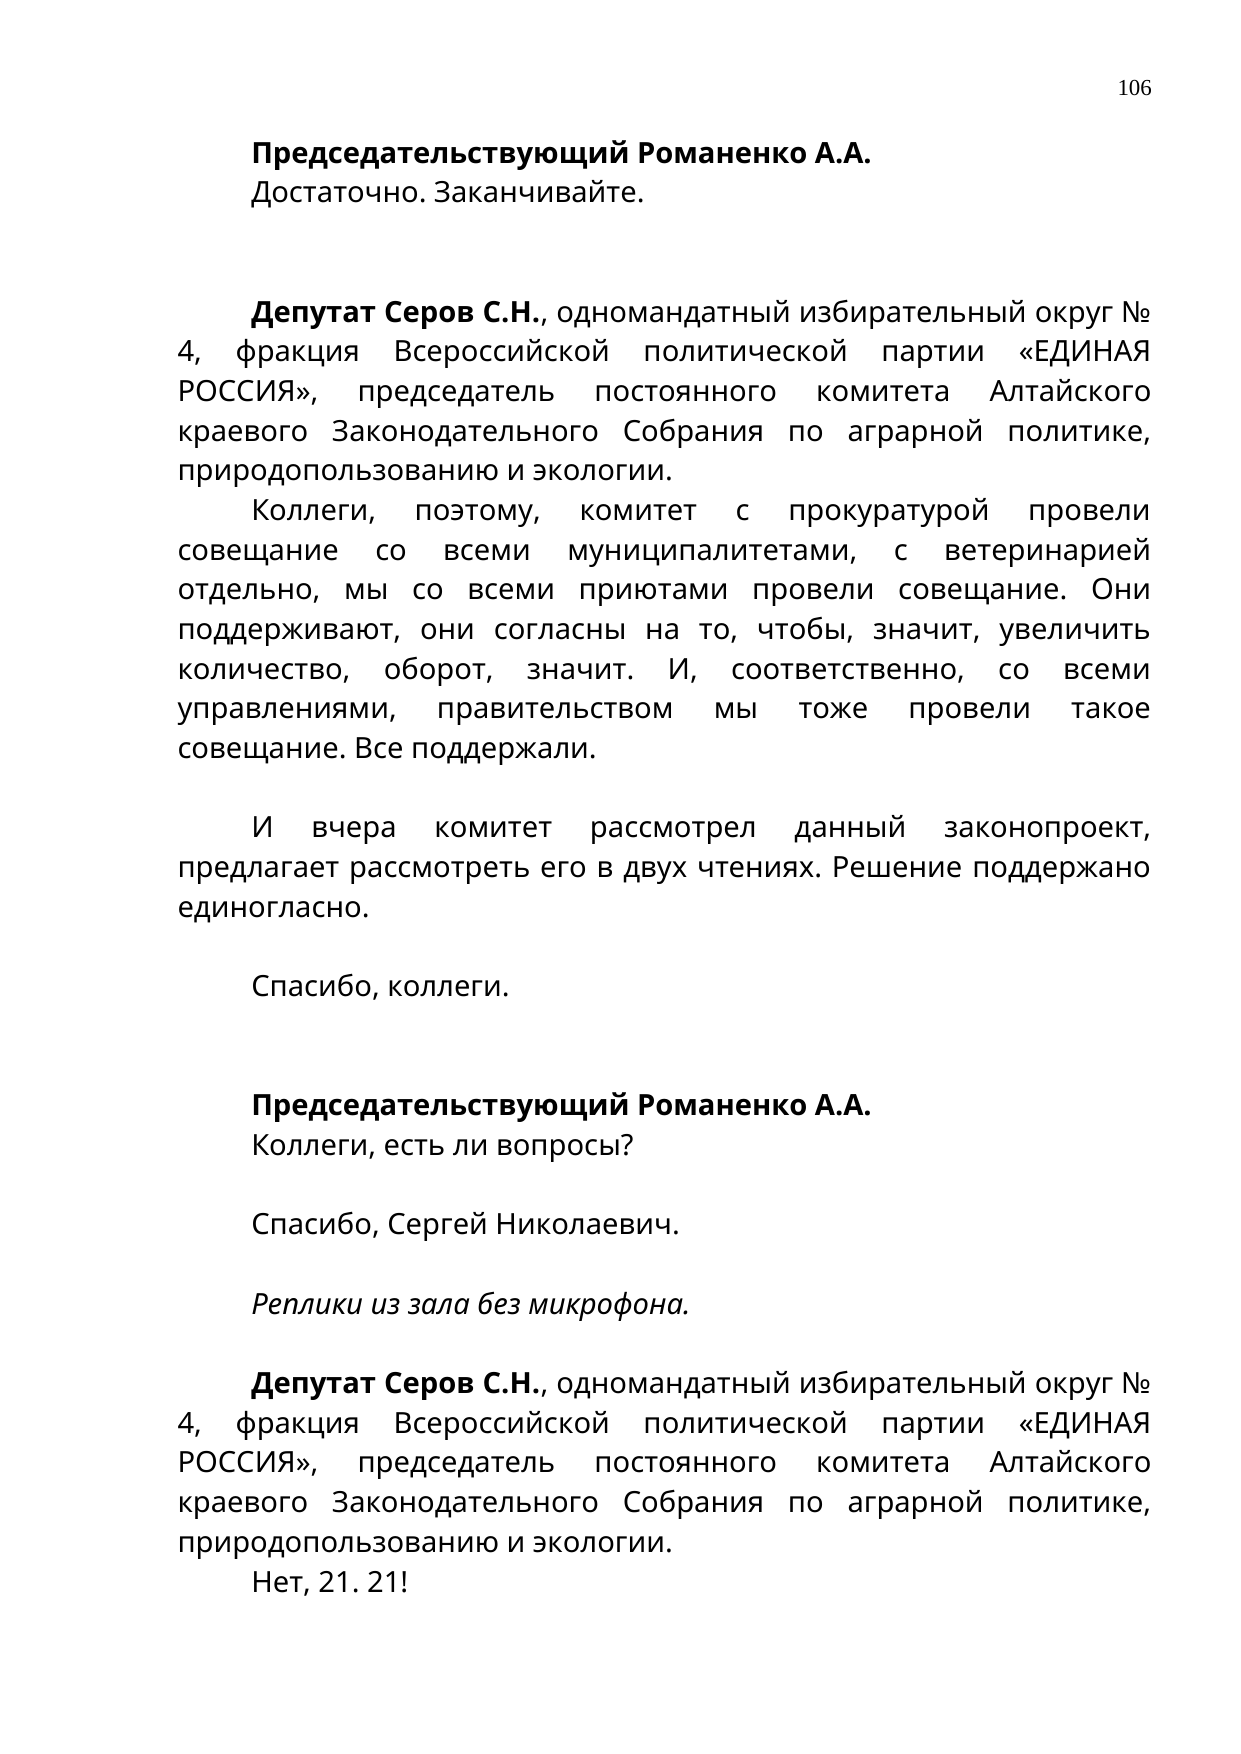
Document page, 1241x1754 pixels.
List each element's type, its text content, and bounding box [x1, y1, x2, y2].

text Депутат Серов С.Н., одномандатный избирательный округ № 4, фракция Всероссийской политической партии «ЕДИНАЯ РОССИЯ», председатель постоянного комитета Алтайского краевого Законодательного Собрания по аграрной политике, природопользованию и экологии. [177, 291, 1152, 489]
text Коллеги, поэтому, комитет с прокуратурой провели совещание со всеми муниципалитетами, с ветеринарией отдельно, мы со всеми приютами провели совещание. Они поддерживают, они согласны на то, чтобы, значит, увеличить количество, оборот, значит. И, соответственно, со всеми управлениями, правительством мы тоже провели такое совещание. Все поддержали. [177, 489, 1152, 767]
text Коллеги, есть ли вопросы? [177, 1124, 1152, 1164]
text Спасибо, Сергей Николаевич. [177, 1204, 1152, 1243]
text Достаточно. Заканчивайте. [177, 172, 1152, 211]
text Председательствующий Романенко А.А. [177, 132, 1152, 172]
text Спасибо, коллеги. [177, 966, 1152, 1005]
text Реплики из зала без микрофона. [177, 1283, 1152, 1323]
text Председательствующий Романенко А.А. [177, 1084, 1152, 1124]
text Нет, 21. 21! [177, 1561, 1152, 1601]
text Депутат Серов С.Н., одномандатный избирательный округ № 4, фракция Всероссийской политической партии «ЕДИНАЯ РОССИЯ», председатель постоянного комитета Алтайского краевого Законодательного Собрания по аграрной политике, природопользованию и экологии. [177, 1362, 1152, 1561]
text И вчера комитет рассмотрел данный законопроект, предлагает рассмотреть его в двух чтениях. Решение поддержано единогласно. [177, 807, 1152, 926]
